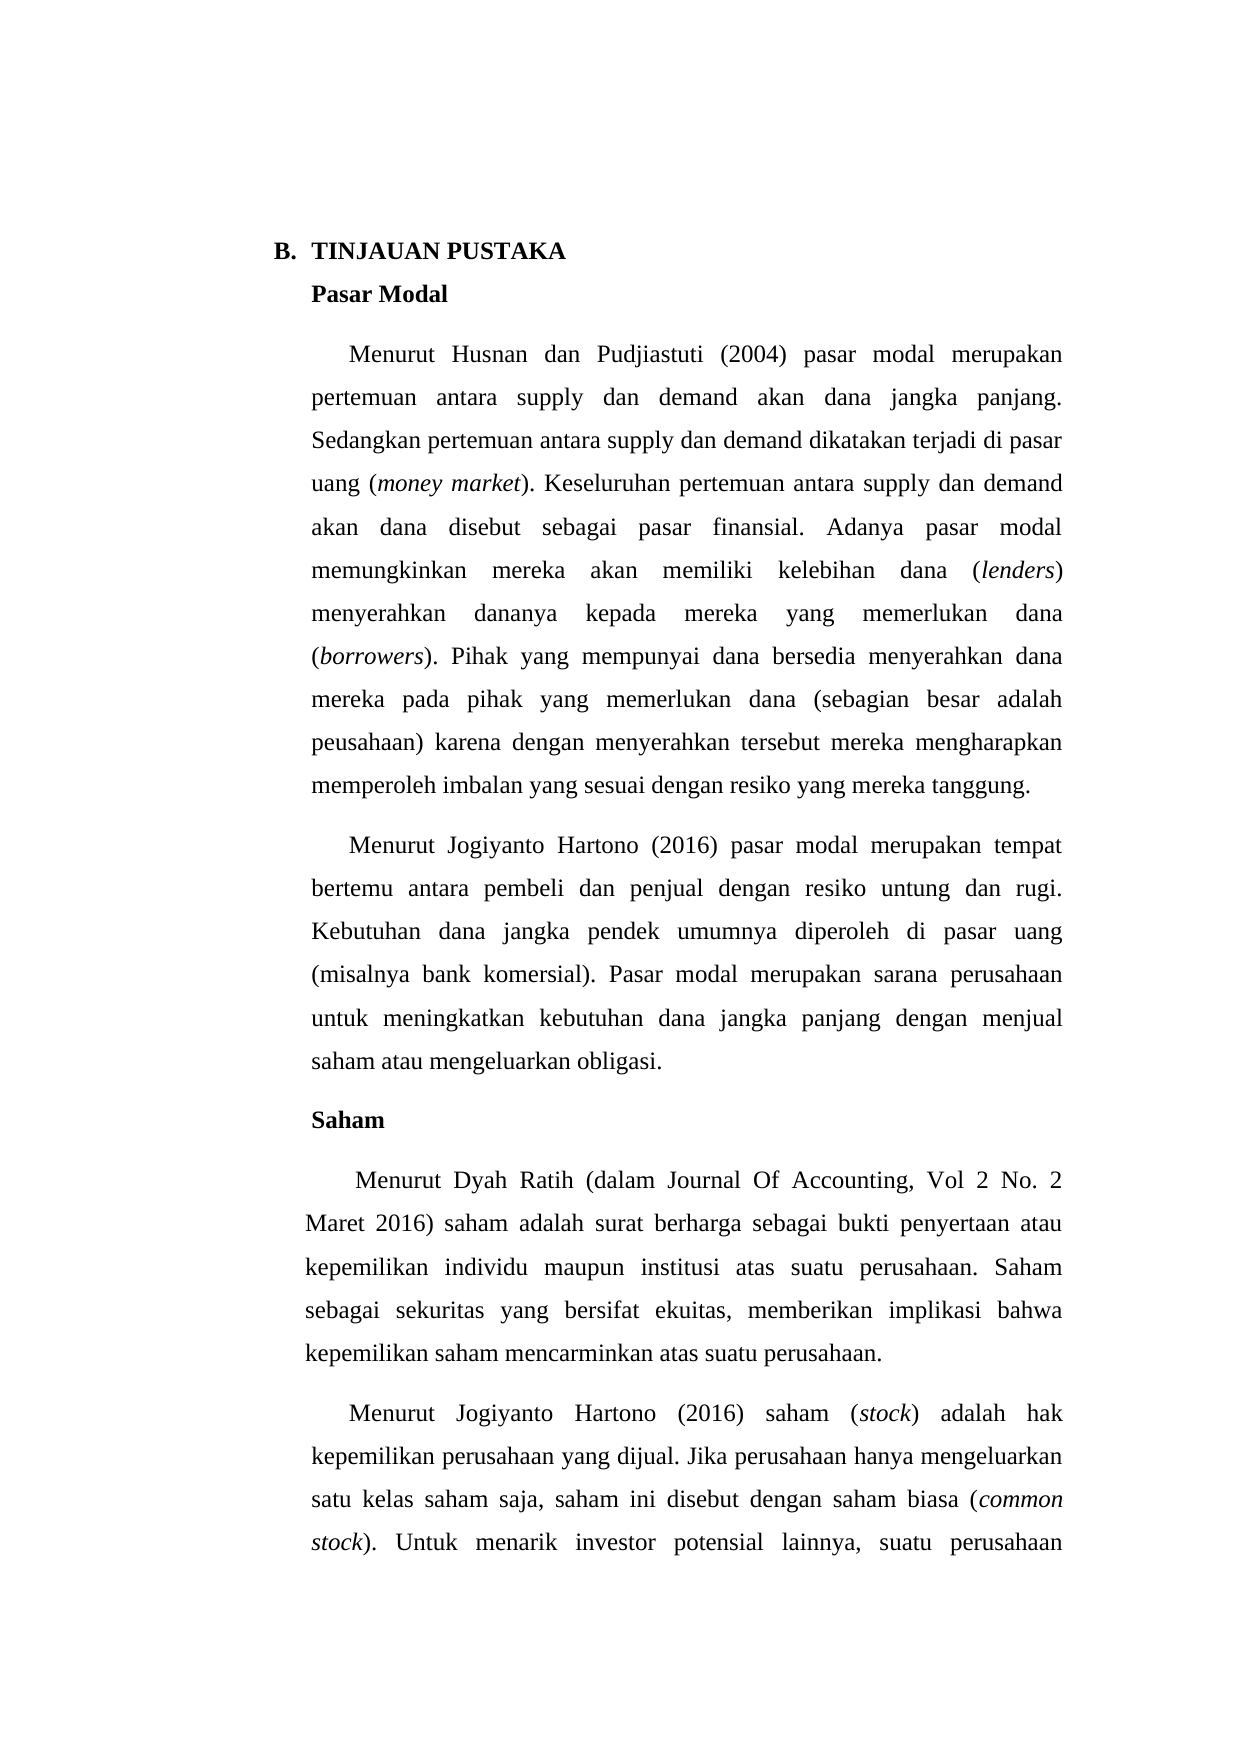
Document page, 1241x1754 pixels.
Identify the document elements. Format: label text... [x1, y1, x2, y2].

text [311, 1398, 1063, 1556]
text Menurut Husnan dan Pudjiastuti (2004) pasar modal merupakan pertemuan antara supply dan demand akan dana jangka panjang. Sedangkan pertemuan antara supply dan demand dikatakan terjadi di pasar uang (money market). Keseluruhan pertemuan antara supply dan demand akan dana disebut sebagai pasar finansial. Adanya pasar modal memungkinkan mereka akan memiliki kelebihan dana (lenders) menyerahkan dananya kepada mereka yang memerlukan dana (borrowers). Pihak yang mempunyai dana bersedia menyerahkan dana mereka pada pihak yang memerlukan dana (sebagian besar adalah peusahaan) karena dengan menyerahkan tersebut mereka mengharapkan memperoleh imbalan yang sesuai dengan resiko yang mereka tanggung. [311, 339, 1063, 799]
text Menurut Jogiyanto Hartono (2016) pasar modal merupakan tempat bertemu antara pembeli dan penjual dengan resiko untung dan rugi. Kebutuhan dana jangka pendek umumnya diperoleh di pasar uang (misalnya bank komersial). Pasar modal merupakan sarana perusahaan untuk meningkatkan kebutuhan dana jangka panjang dengan menjual saham atau mengeluarkan obligasi. [311, 830, 1063, 1074]
list TINJAUAN PUSTAKA [274, 236, 1063, 265]
list Saham [311, 1106, 1063, 1134]
list Pasar Modal [311, 279, 1063, 308]
text Menurut Dyah Ratih (dalam Journal Of Accounting, Vol 2 No. 2 Maret 2016) saham adalah surat berharga sebagai bukti penyertaan atau kepemilikan individu maupun institusi atas suatu perusahaan. Saham sebagai sekuritas yang bersifat ekuitas, memberikan implikasi bahwa kepemilikan saham mencarminkan atas suatu perusahaan. [305, 1165, 1063, 1367]
